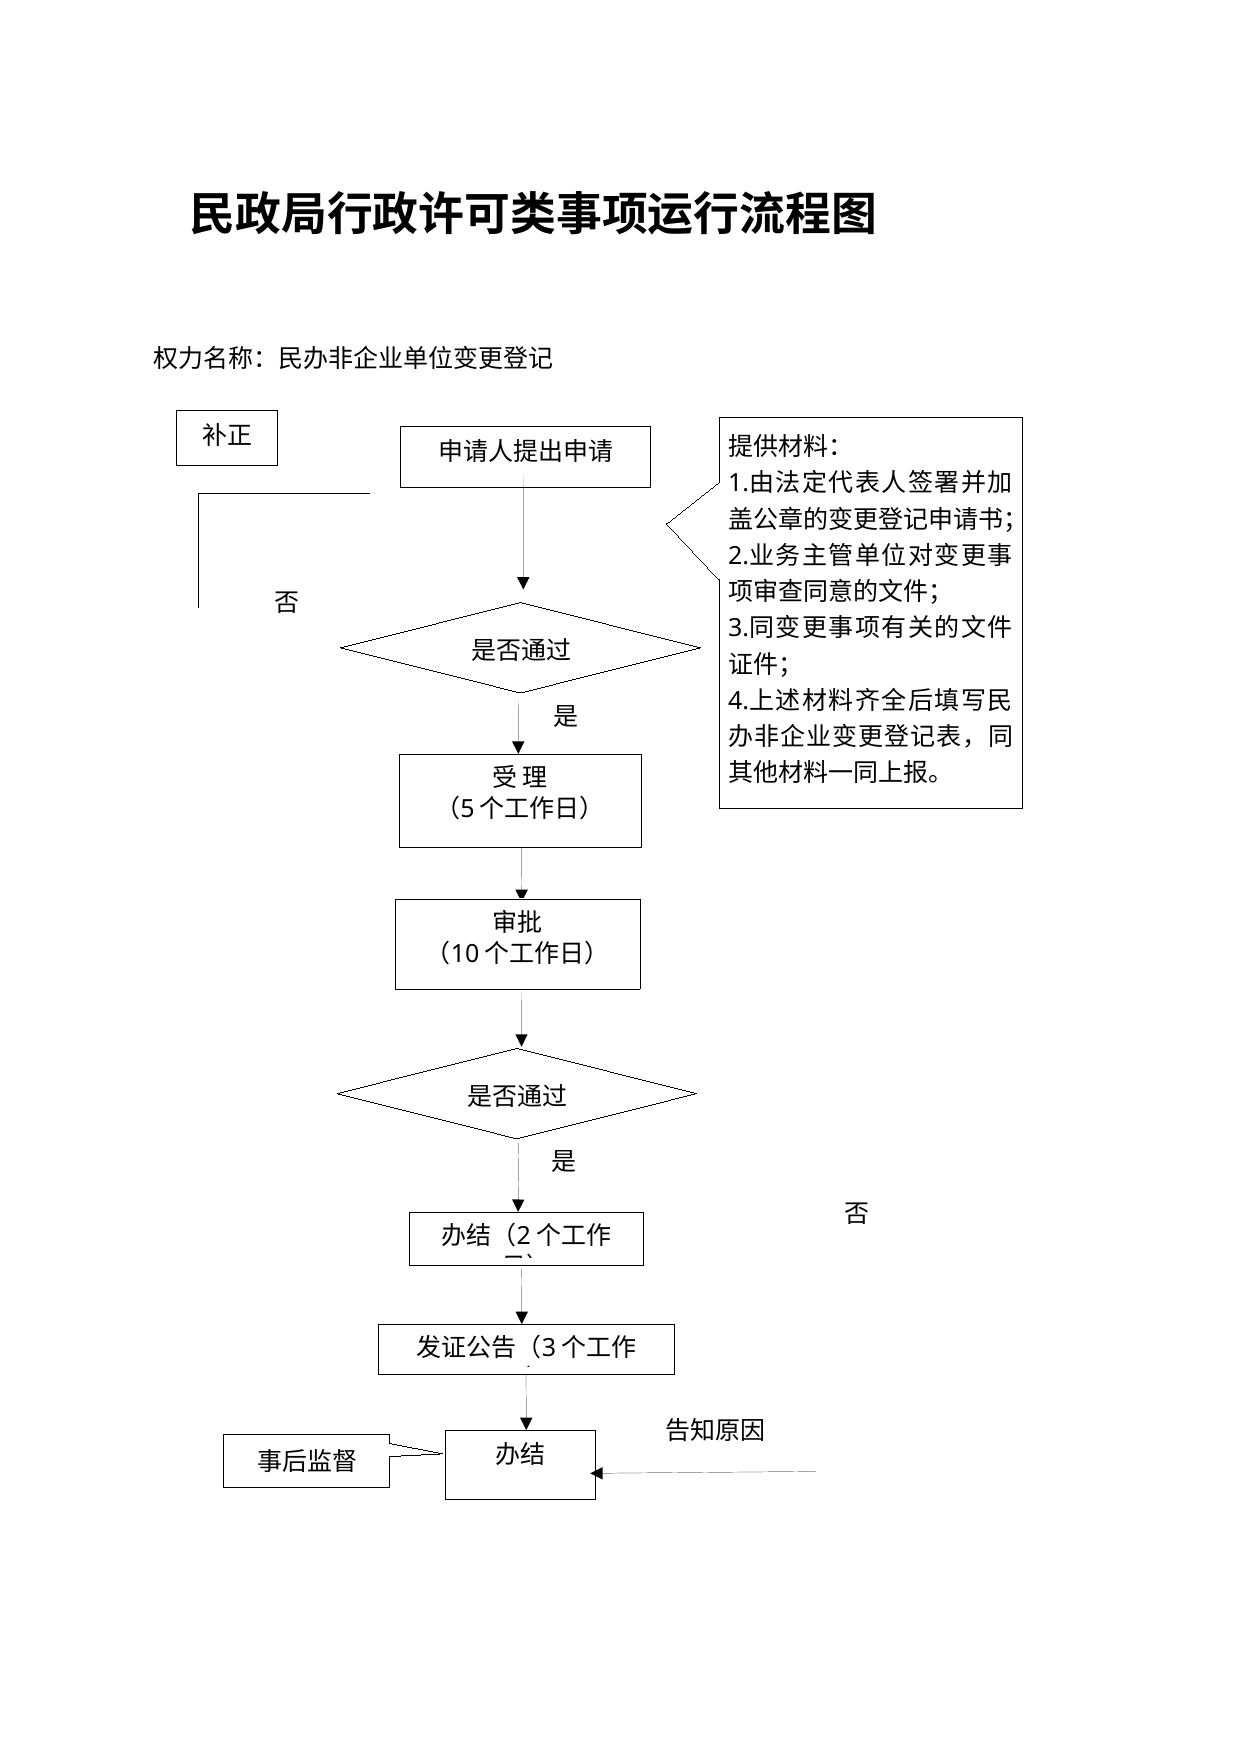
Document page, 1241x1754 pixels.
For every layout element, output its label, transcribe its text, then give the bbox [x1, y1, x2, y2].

text 民政局行政许可类事项运行流程图 [153, 162, 1087, 259]
text 权力名称：民办非企业单位变更登记 [153, 324, 1087, 389]
